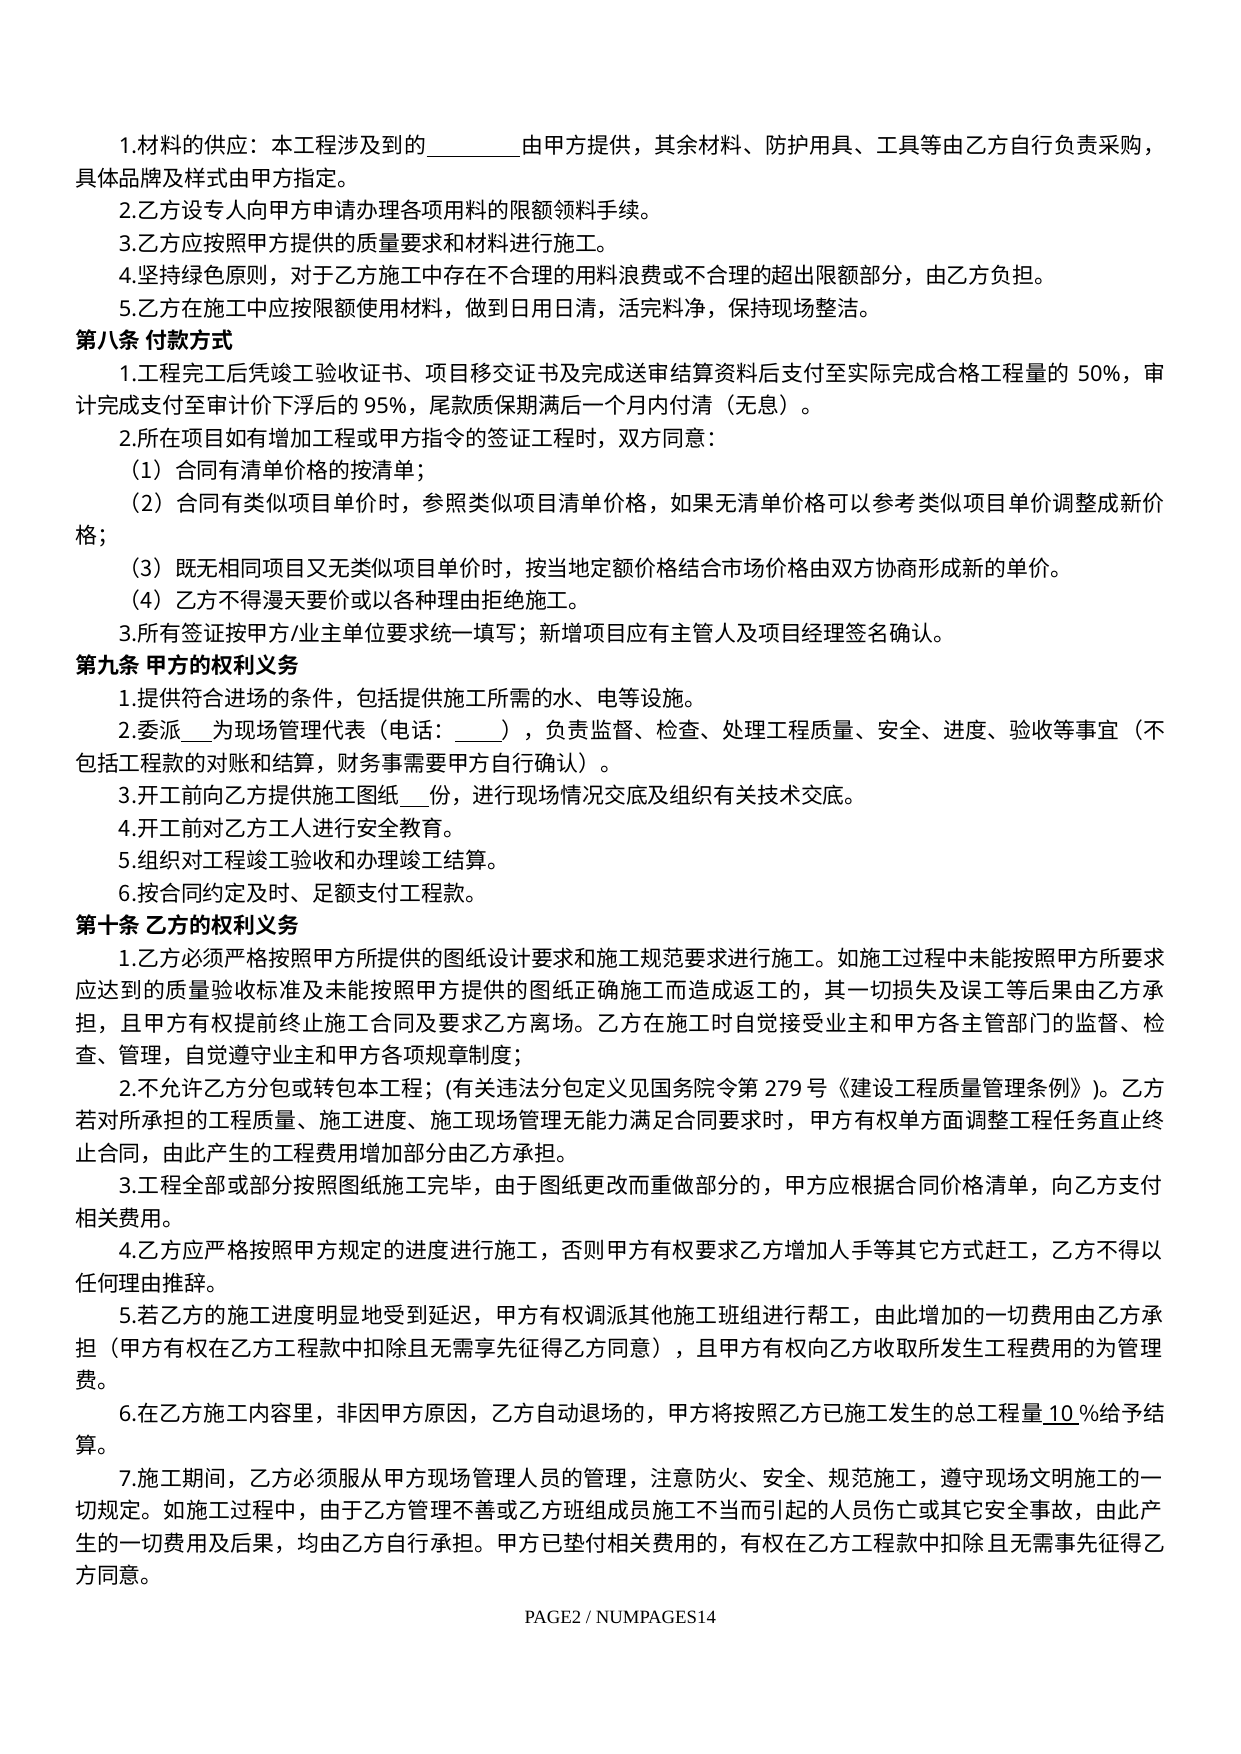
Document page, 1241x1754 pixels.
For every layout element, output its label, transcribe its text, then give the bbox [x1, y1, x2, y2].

text 4.乙方应严格按照甲方规定的进度进行施工，否则甲方有权要求乙方增加人手等其它方式赶工，乙方不得以任何理由推辞。 [75, 1233, 1165, 1298]
text （1）合同有清单价格的按清单； [75, 453, 1165, 486]
text 3.乙方应按照甲方提供的质量要求和材料进行施工。 [75, 226, 1165, 258]
text 4.坚持绿色原则，对于乙方施工中存在不合理的用料浪费或不合理的超出限额部分，由乙方负担。 [75, 258, 1165, 291]
text 3.工程全部或部分按照图纸施工完毕，由于图纸更改而重做部分的，甲方应根据合同价格清单，向乙方支付相关费用。 [75, 1168, 1165, 1233]
text 2.委派 为现场管理代表（电话： ），负责监督、检查、处理工程质量、安全、进度、验收等事宜（不包括工程款的对账和结算，财务事需要甲方自行确认）。 [75, 713, 1165, 778]
text 6.按合同约定及时、足额支付工程款。 [75, 876, 1165, 908]
text 1.乙方必须严格按照甲方所提供的图纸设计要求和施工规范要求进行施工。如施工过程中未能按照甲方所要求应达到的质量验收标准及未能按照甲方提供的图纸正确施工而造成返工的，其一切损失及误工等后果由乙方承担，且甲方有权提前终止施工合同及要求乙方离场。乙方在施工时自觉接受业主和甲方各主管部门的监督、检查、管理，自觉遵守业主和甲方各项规章制度； [75, 941, 1165, 1071]
text 1.工程完工后凭竣工验收证书、项目移交证书及完成送审结算资料后支付至实际完成合格工程量的50%，审计完成支付至审计价下浮后的95%，尾款质保期满后一个月内付清（无息）。 [75, 356, 1165, 421]
text （2）合同有类似项目单价时，参照类似项目清单价格，如果无清单价格可以参考类似项目单价调整成新价格； [75, 486, 1165, 551]
text 第八条 付款方式 [75, 323, 1165, 356]
text 7.施工期间，乙方必须服从甲方现场管理人员的管理，注意防火、安全、规范施工，遵守现场文明施工的一切规定。如施工过程中，由于乙方管理不善或乙方班组成员施工不当而引起的人员伤亡或其它安全事故，由此产生的一切费用及后果，均由乙方自行承担。甲方已垫付相关费用的，有权在乙方工程款中扣除且无需事先征得乙方同意。 [75, 1461, 1165, 1591]
text （3）既无相同项目又无类似项目单价时，按当地定额价格结合市场价格由双方协商形成新的单价。 [75, 551, 1165, 583]
text 6.在乙方施工内容里，非因甲方原因，乙方自动退场的，甲方将按照乙方已施工发生的总工程量 10 %给予结算。 [75, 1396, 1165, 1461]
text 3.所有签证按甲方/业主单位要求统一填写；新增项目应有主管人及项目经理签名确认。 [75, 616, 1165, 648]
text 4.开工前对乙方工人进行安全教育。 [75, 811, 1165, 843]
text 3.开工前向乙方提供施工图纸 份，进行现场情况交底及组织有关技术交底。 [75, 778, 1165, 811]
text 2.不允许乙方分包或转包本工程；(有关违法分包定义见国务院令第279号《建设工程质量管理条例》)。乙方若对所承担的工程质量、施工进度、施工现场管理无能力满足合同要求时，甲方有权单方面调整工程任务直止终止合同，由此产生的工程费用增加部分由乙方承担。 [75, 1071, 1165, 1168]
text （4）乙方不得漫天要价或以各种理由拒绝施工。 [75, 583, 1165, 616]
text 5.若乙方的施工进度明显地受到延迟，甲方有权调派其他施工班组进行帮工，由此增加的一切费用由乙方承担（甲方有权在乙方工程款中扣除且无需享先征得乙方同意），且甲方有权向乙方收取所发生工程费用的为管理费。 [75, 1298, 1165, 1396]
text 5.组织对工程竣工验收和办理竣工结算。 [75, 843, 1165, 876]
text 1.提供符合进场的条件，包括提供施工所需的水、电等设施。 [75, 681, 1165, 713]
text 第十条 乙方的权利义务 [75, 908, 1165, 941]
text 2.乙方设专人向甲方申请办理各项用料的限额领料手续。 [75, 193, 1165, 226]
list 1.材料的供应：本工程涉及到的 由甲方提供，其余材料、防护用具、工具等由乙方自行负责采购，具体品牌及样式由甲方指定。 [75, 128, 1165, 193]
text 5.乙方在施工中应按限额使用材料，做到日用日清，活完料净，保持现场整洁。 [75, 291, 1165, 323]
text 2.所在项目如有增加工程或甲方指令的签证工程时，双方同意： [75, 421, 1165, 453]
text 第九条 甲方的权利义务 [75, 648, 1165, 681]
